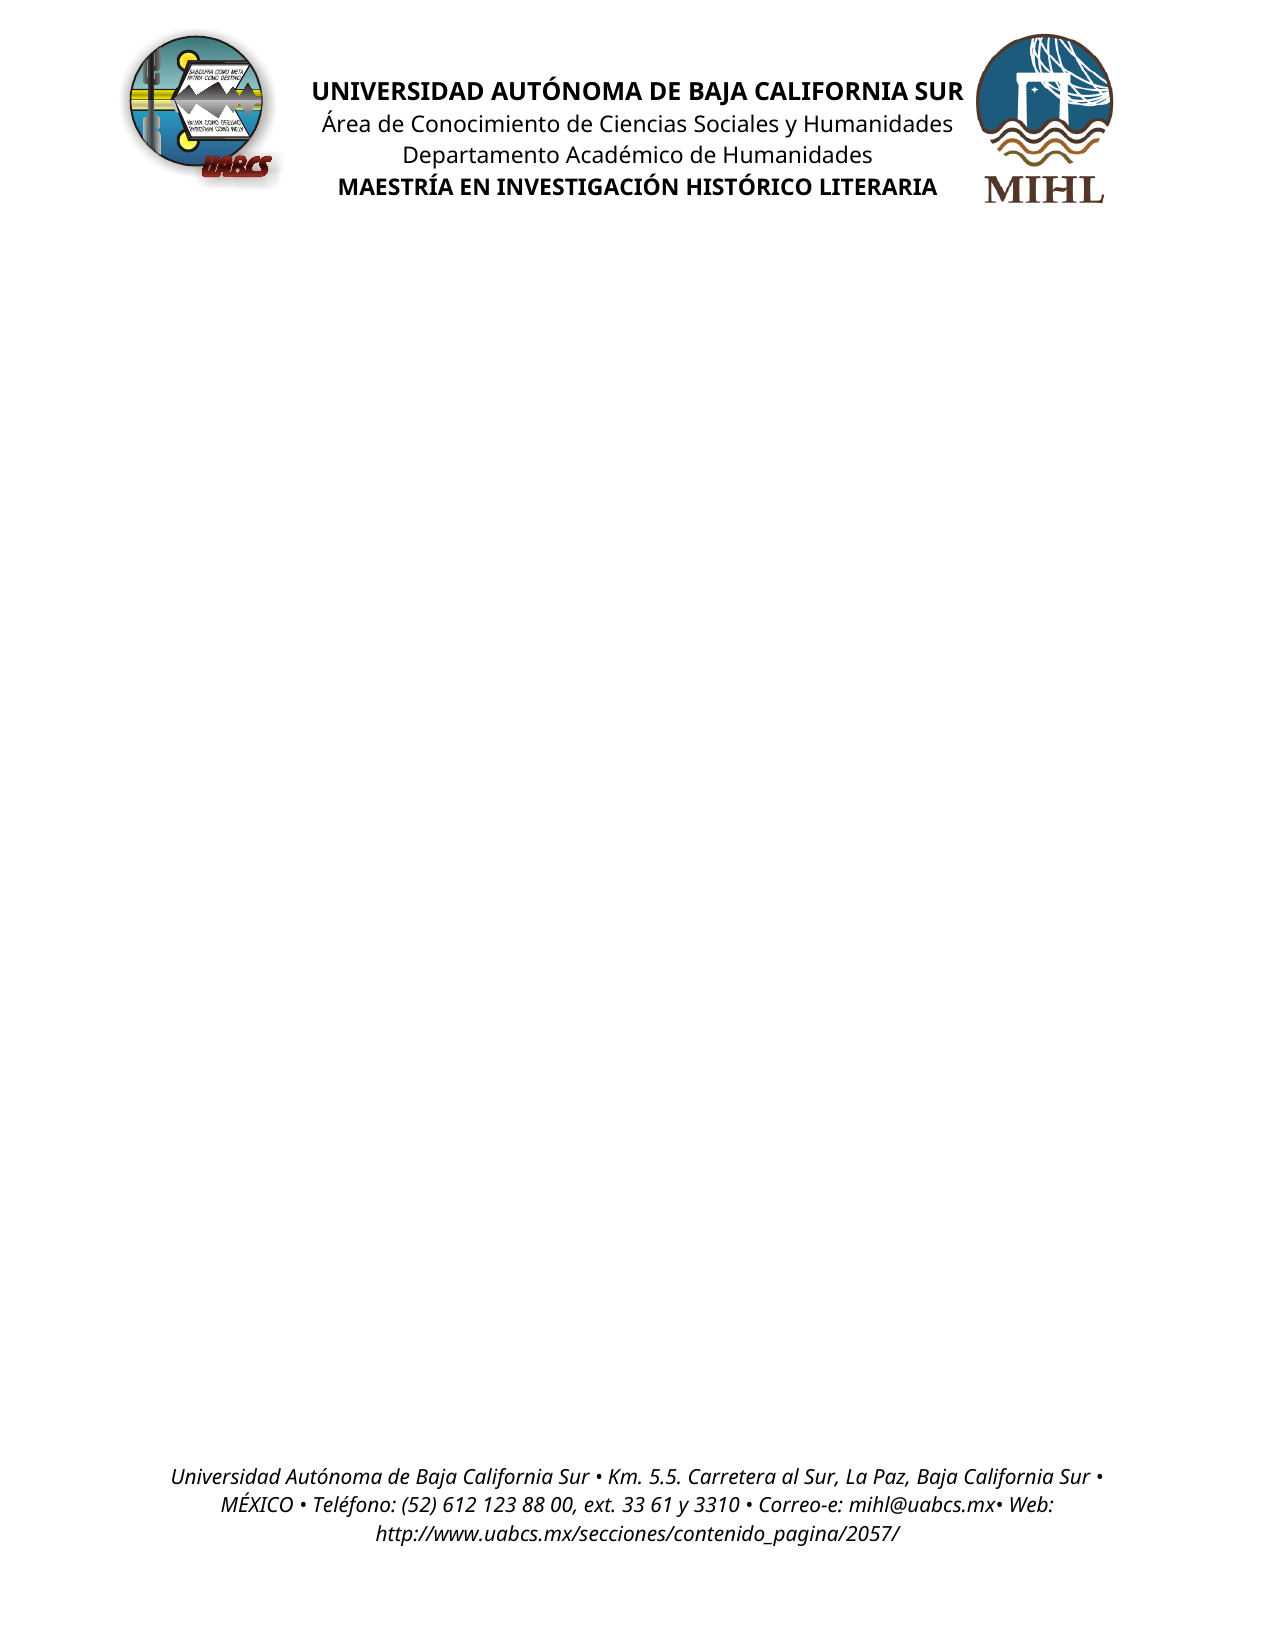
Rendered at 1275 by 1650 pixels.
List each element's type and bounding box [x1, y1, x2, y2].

picture [946, 23, 1144, 219]
picture [118, 25, 287, 191]
